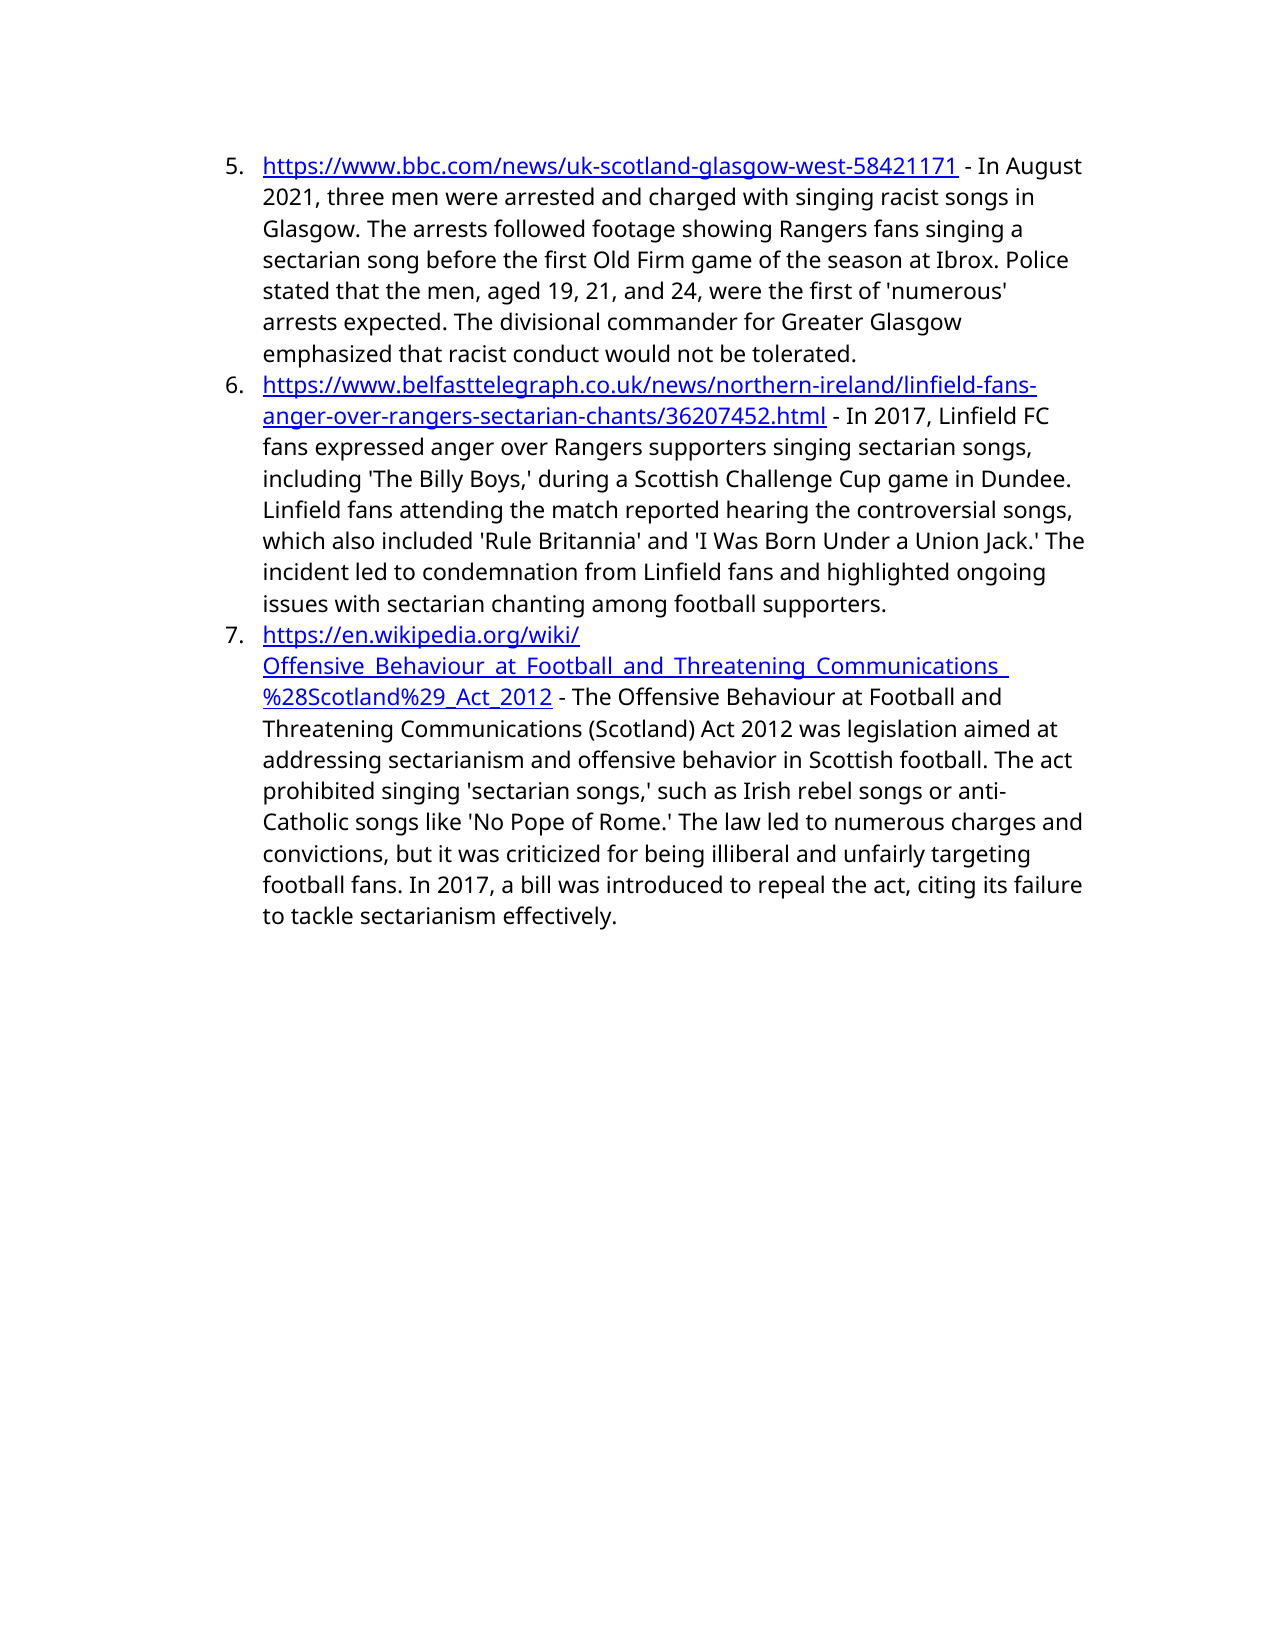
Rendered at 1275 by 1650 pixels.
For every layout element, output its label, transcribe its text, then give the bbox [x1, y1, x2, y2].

list https://en.wikipedia.org/wiki/Offensive_Behaviour_at_Football_and_Threatening_Communications_%28Scotland%29_Act_2012 - The Offensive Behaviour at Football and Threatening Communications (Scotland) Act 2012 was legislation aimed at addressing sectarianism and offensive behavior in Scottish football. The act prohibited singing 'sectarian songs,' such as Irish rebel songs or anti-Catholic songs like 'No Pope of Rome.' The law led to numerous charges and convictions, but it was criticized for being illiberal and unfairly targeting football fans. In 2017, a bill was introduced to repeal the act, citing its failure to tackle sectarianism effectively. [225, 619, 1087, 931]
list https://www.bbc.com/news/uk-scotland-glasgow-west-58421171 - In August 2021, three men were arrested and charged with singing racist songs in Glasgow. The arrests followed footage showing Rangers fans singing a sectarian song before the first Old Firm game of the season at Ibrox. Police stated that the men, aged 19, 21, and 24, were the first of 'numerous' arrests expected. The divisional commander for Greater Glasgow emphasized that racist conduct would not be tolerated. [225, 150, 1087, 369]
list https://www.belfasttelegraph.co.uk/news/northern-ireland/linfield-fans-anger-over-rangers-sectarian-chants/36207452.html - In 2017, Linfield FC fans expressed anger over Rangers supporters singing sectarian songs, including 'The Billy Boys,' during a Scottish Challenge Cup game in Dundee. Linfield fans attending the match reported hearing the controversial songs, which also included 'Rule Britannia' and 'I Was Born Under a Union Jack.' The incident led to condemnation from Linfield fans and highlighted ongoing issues with sectarian chanting among football supporters. [225, 369, 1087, 619]
